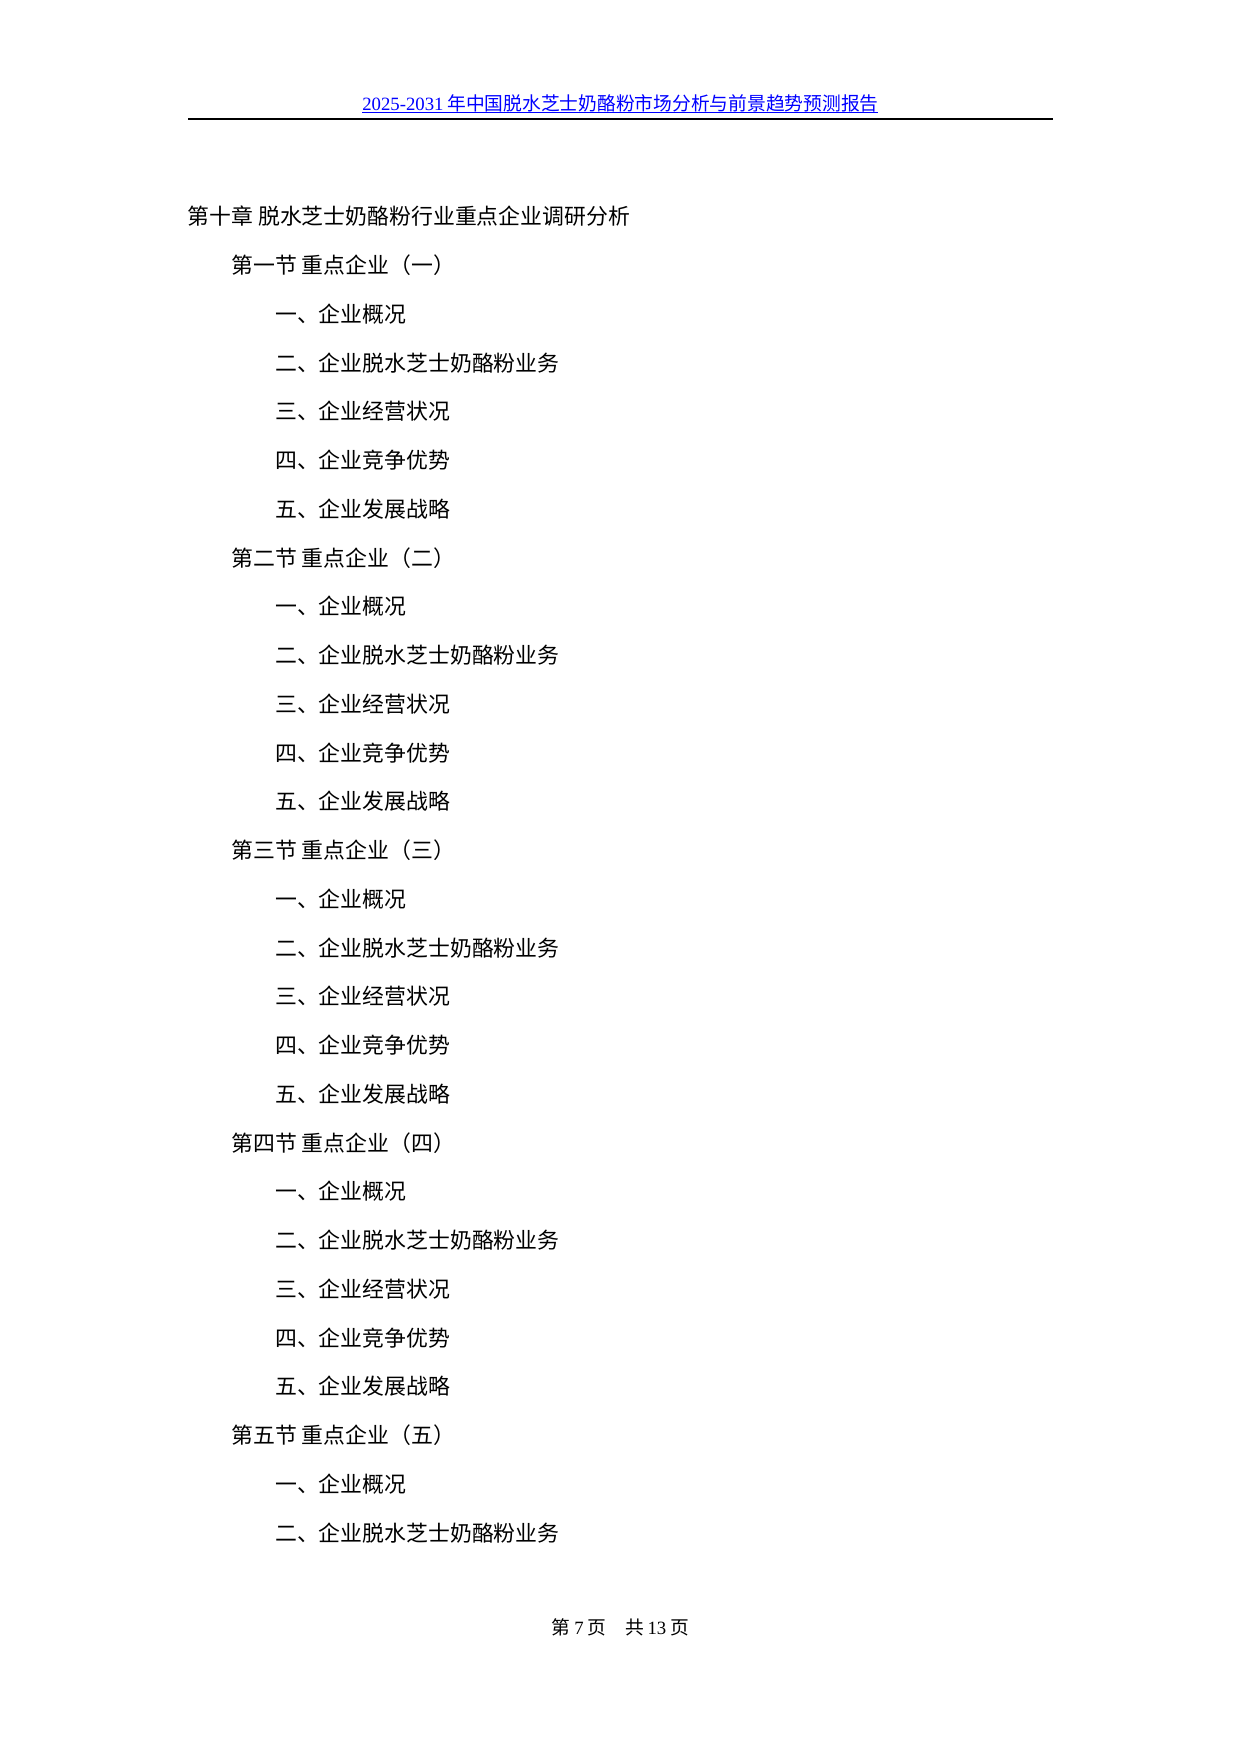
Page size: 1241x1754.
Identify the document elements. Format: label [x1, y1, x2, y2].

text [187, 150, 1053, 1548]
